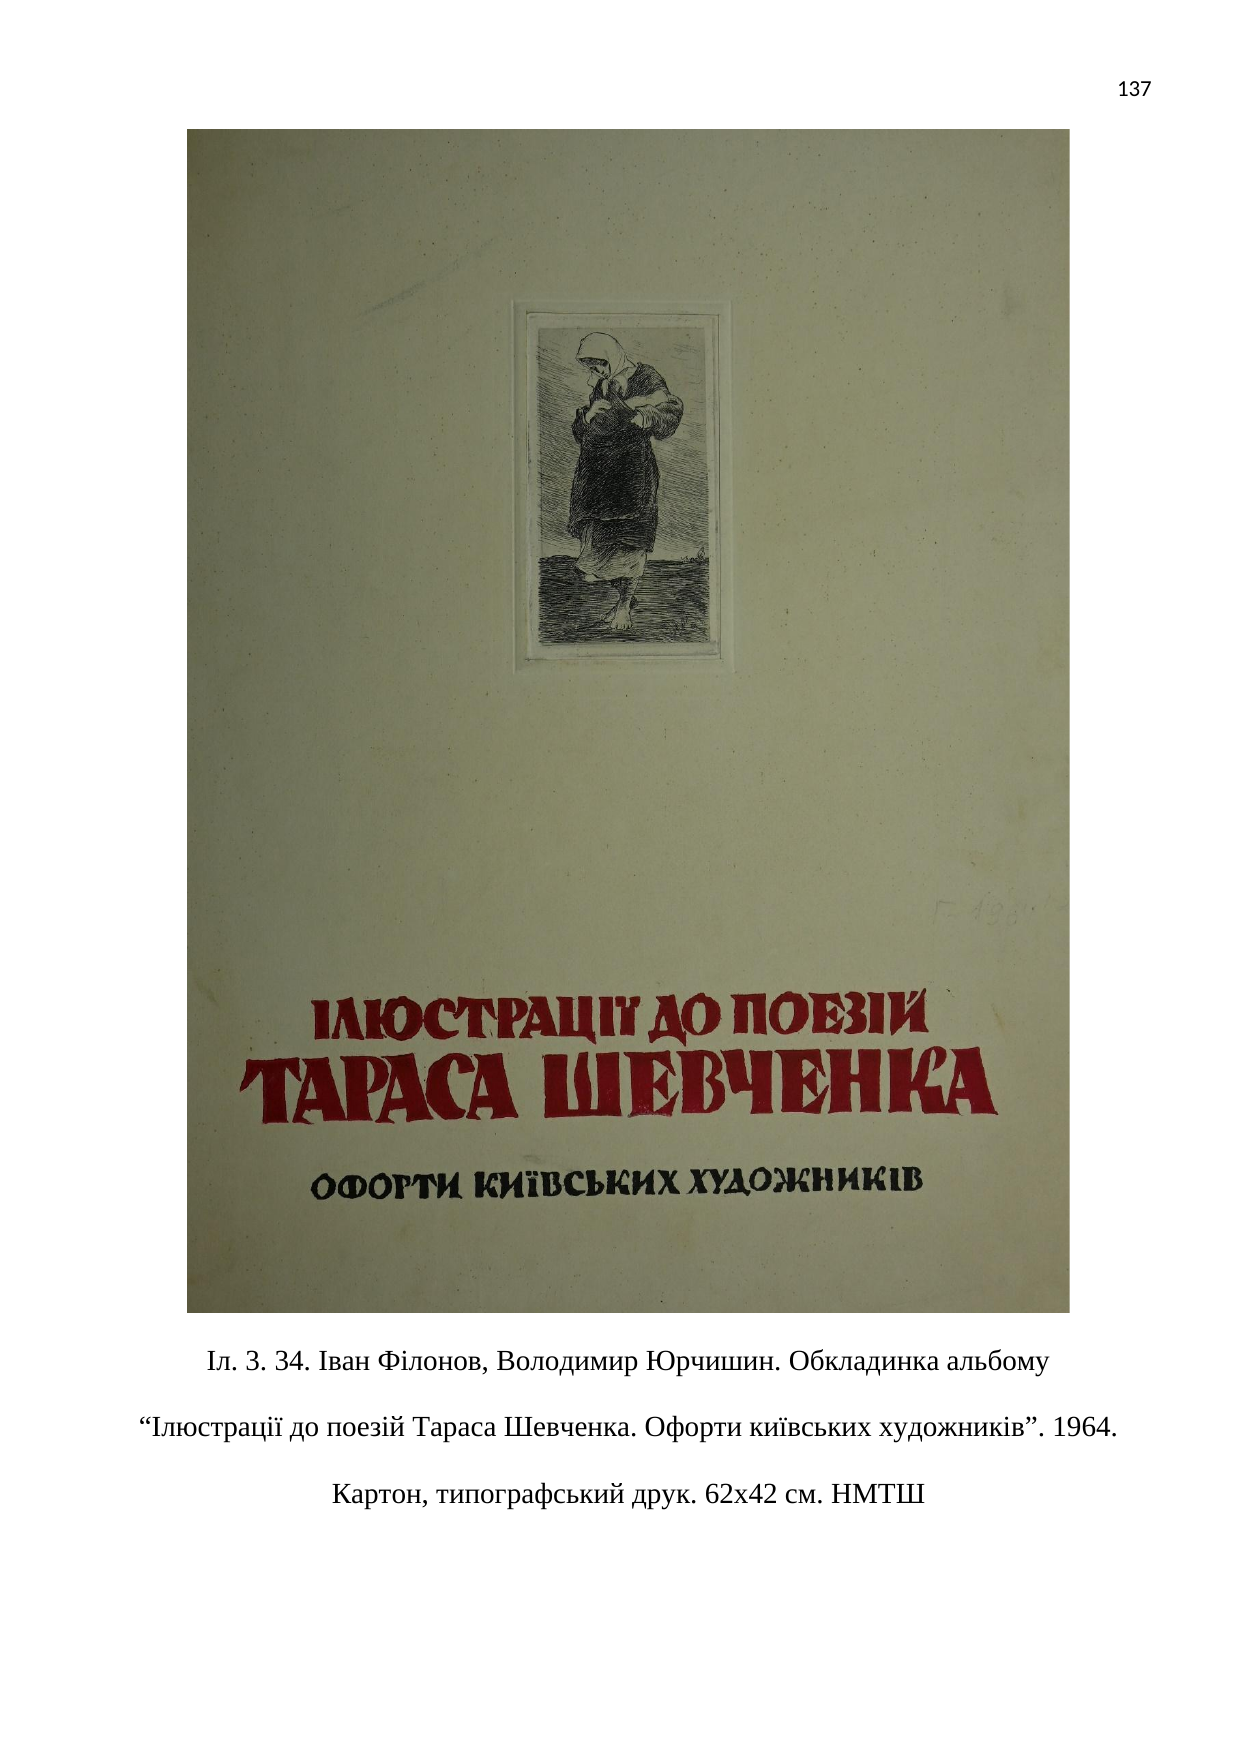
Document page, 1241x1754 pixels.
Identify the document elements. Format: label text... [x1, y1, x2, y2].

table_cell Іл. 3. 34. Іван Філонов, Володимир Юрчишин. Обкладинка альбому “Ілюстрації до поезій Тараса Шевченка. Офорти київських художників”. 1964. Картон, типографський друк. 62х42 см. НМТШ [74, 1343, 1183, 1540]
picture [187, 129, 1070, 1313]
table_header [74, 130, 1183, 1343]
